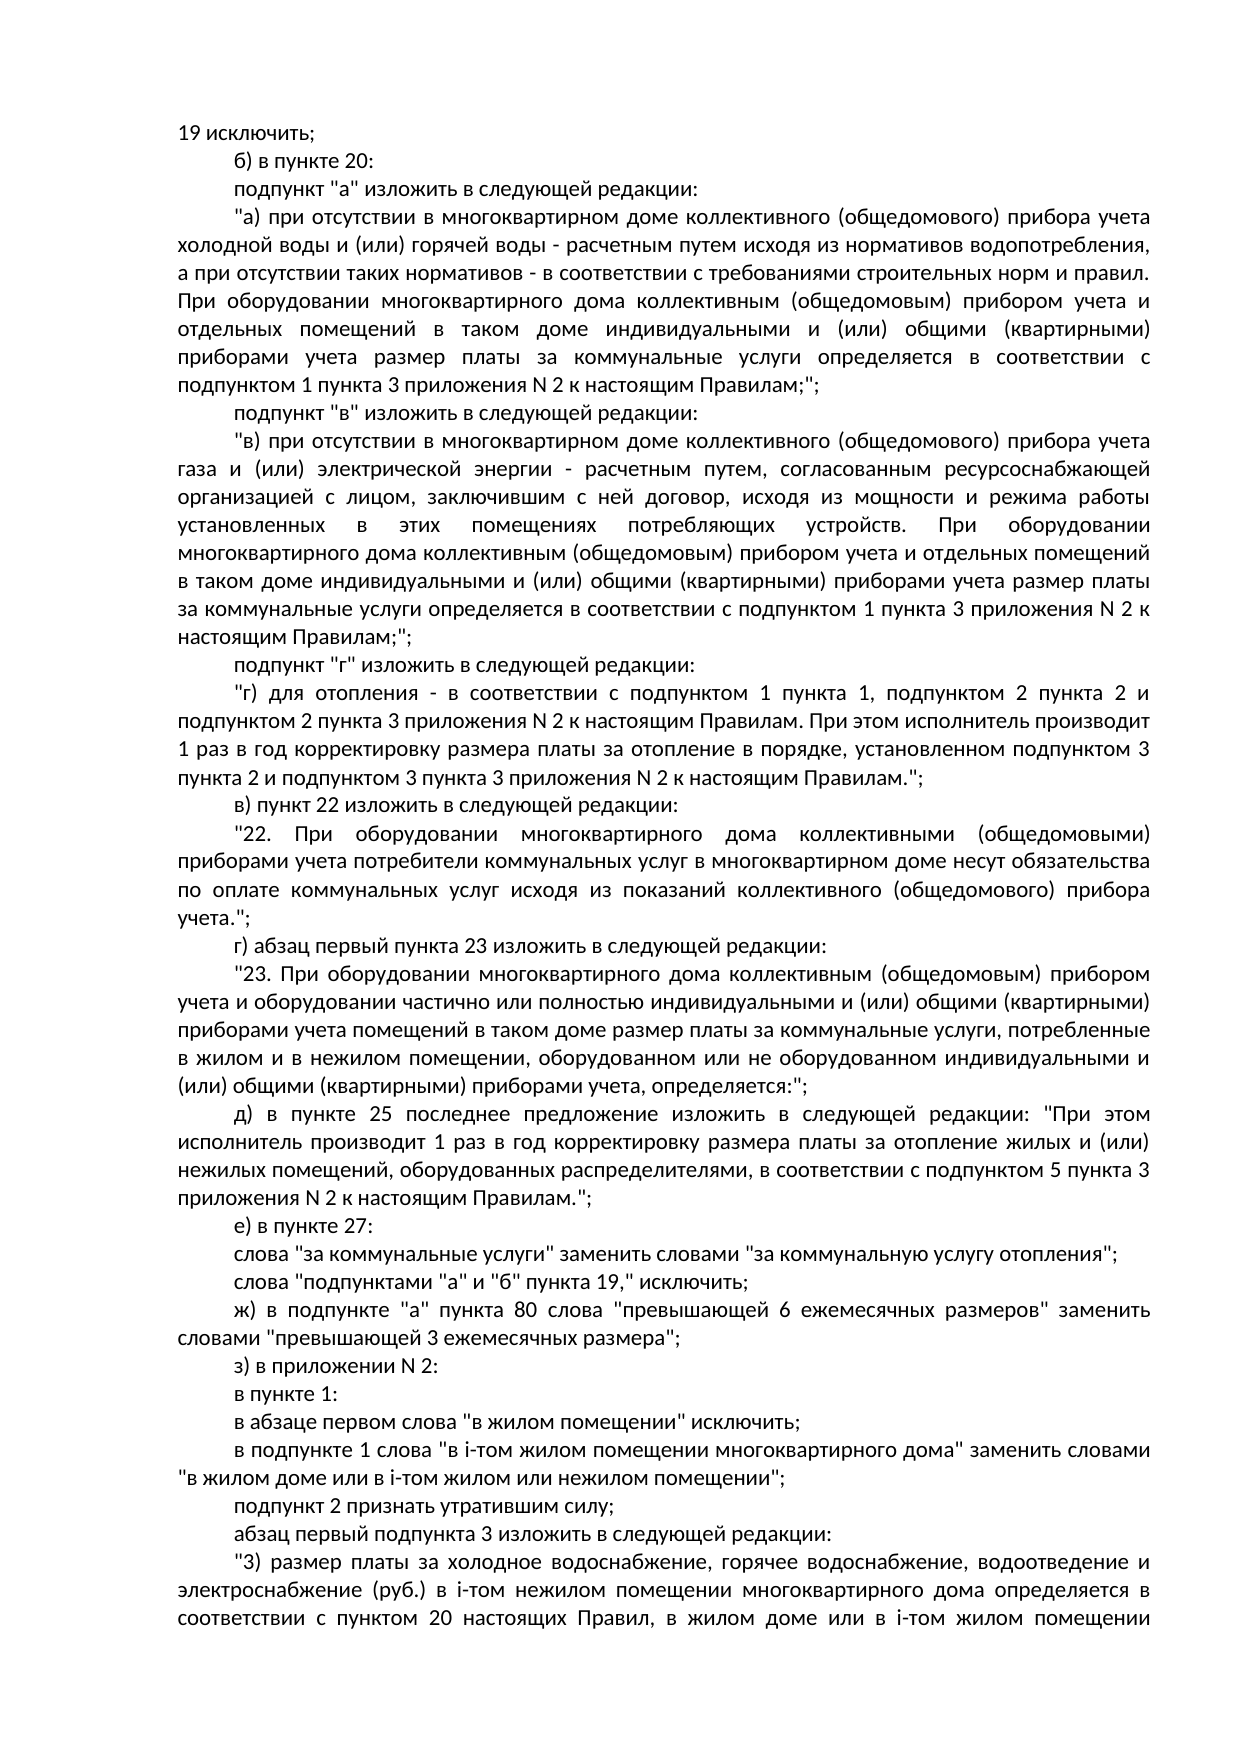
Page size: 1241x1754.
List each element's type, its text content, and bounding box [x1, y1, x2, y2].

text "г) для отопления - в соответствии с подпунктом 1 пункта 1, подпунктом 2 пункта 2 и подпунктом 2 пункта 3 приложения N 2 к настоящим Правилам. При этом исполнитель производит 1 раз в год корректировку размера платы за отопление в порядке, установленном подпунктом 3 пункта 2 и подпунктом 3 пункта 3 приложения N 2 к настоящим Правилам."; [177, 678, 1152, 791]
text в абзаце первом слова "в жилом помещении" исключить; [177, 1407, 1152, 1435]
text "в) при отсутствии в многоквартирном доме коллективного (общедомового) прибора учета газа и (или) электрической энергии - расчетным путем, согласованным ресурсоснабжающей организацией с лицом, заключившим с ней договор, исходя из мощности и режима работы установленных в этих помещениях потребляющих устройств. При оборудовании многоквартирного дома коллективным (общедомовым) прибором учета и отдельных помещений в таком доме индивидуальными и (или) общими (квартирными) приборами учета размер платы за коммунальные услуги определяется в соответствии с подпунктом 1 пункта 3 приложения N 2 к настоящим Правилам;"; [177, 426, 1152, 651]
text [177, 1547, 1152, 1631]
text в подпункте 1 слова "в i-том жилом помещении многоквартирного дома" заменить словами "в жилом доме или в i-том жилом или нежилом помещении"; [177, 1435, 1152, 1491]
text е) в пункте 27: [177, 1211, 1152, 1239]
text д) в пункте 25 последнее предложение изложить в следующей редакции: "При этом исполнитель производит 1 раз в год корректировку размера платы за отопление жилых и (или) нежилых помещений, оборудованных распределителями, в соответствии с подпунктом 5 пункта 3 приложения N 2 к настоящим Правилам."; [177, 1099, 1152, 1211]
text подпункт "а" изложить в следующей редакции: [177, 174, 1152, 202]
text ж) в подпункте "а" пункта 80 слова "превышающей 6 ежемесячных размеров" заменить словами "превышающей 3 ежемесячных размера"; [177, 1295, 1152, 1351]
text подпункт 2 признать утратившим силу; [177, 1491, 1152, 1519]
text абзац первый подпункта 3 изложить в следующей редакции: [177, 1519, 1152, 1547]
text г) абзац первый пункта 23 изложить в следующей редакции: [177, 931, 1152, 959]
text "а) при отсутствии в многоквартирном доме коллективного (общедомового) прибора учета холодной воды и (или) горячей воды - расчетным путем исходя из нормативов водопотребления, а при отсутствии таких нормативов - в соответствии с требованиями строительных норм и правил. При оборудовании многоквартирного дома коллективным (общедомовым) прибором учета и отдельных помещений в таком доме индивидуальными и (или) общими (квартирными) приборами учета размер платы за коммунальные услуги определяется в соответствии с подпунктом 1 пункта 3 приложения N 2 к настоящим Правилам;"; [177, 202, 1152, 398]
text "22. При оборудовании многоквартирного дома коллективными (общедомовыми) приборами учета потребители коммунальных услуг в многоквартирном доме несут обязательства по оплате коммунальных услуг исходя из показаний коллективного (общедомового) прибора учета."; [177, 819, 1152, 931]
text з) в приложении N 2: [177, 1351, 1152, 1379]
text слова "за коммунальные услуги" заменить словами "за коммунальную услугу отопления"; [177, 1239, 1152, 1267]
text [177, 118, 1152, 146]
text подпункт "г" изложить в следующей редакции: [177, 651, 1152, 678]
text слова "подпунктами "а" и "б" пункта 19," исключить; [177, 1267, 1152, 1295]
text б) в пункте 20: [177, 146, 1152, 174]
text в) пункт 22 изложить в следующей редакции: [177, 791, 1152, 819]
text "23. При оборудовании многоквартирного дома коллективным (общедомовым) прибором учета и оборудовании частично или полностью индивидуальными и (или) общими (квартирными) приборами учета помещений в таком доме размер платы за коммунальные услуги, потребленные в жилом и в нежилом помещении, оборудованном или не оборудованном индивидуальными и (или) общими (квартирными) приборами учета, определяется:"; [177, 959, 1152, 1099]
text подпункт "в" изложить в следующей редакции: [177, 398, 1152, 426]
text в пункте 1: [177, 1379, 1152, 1407]
